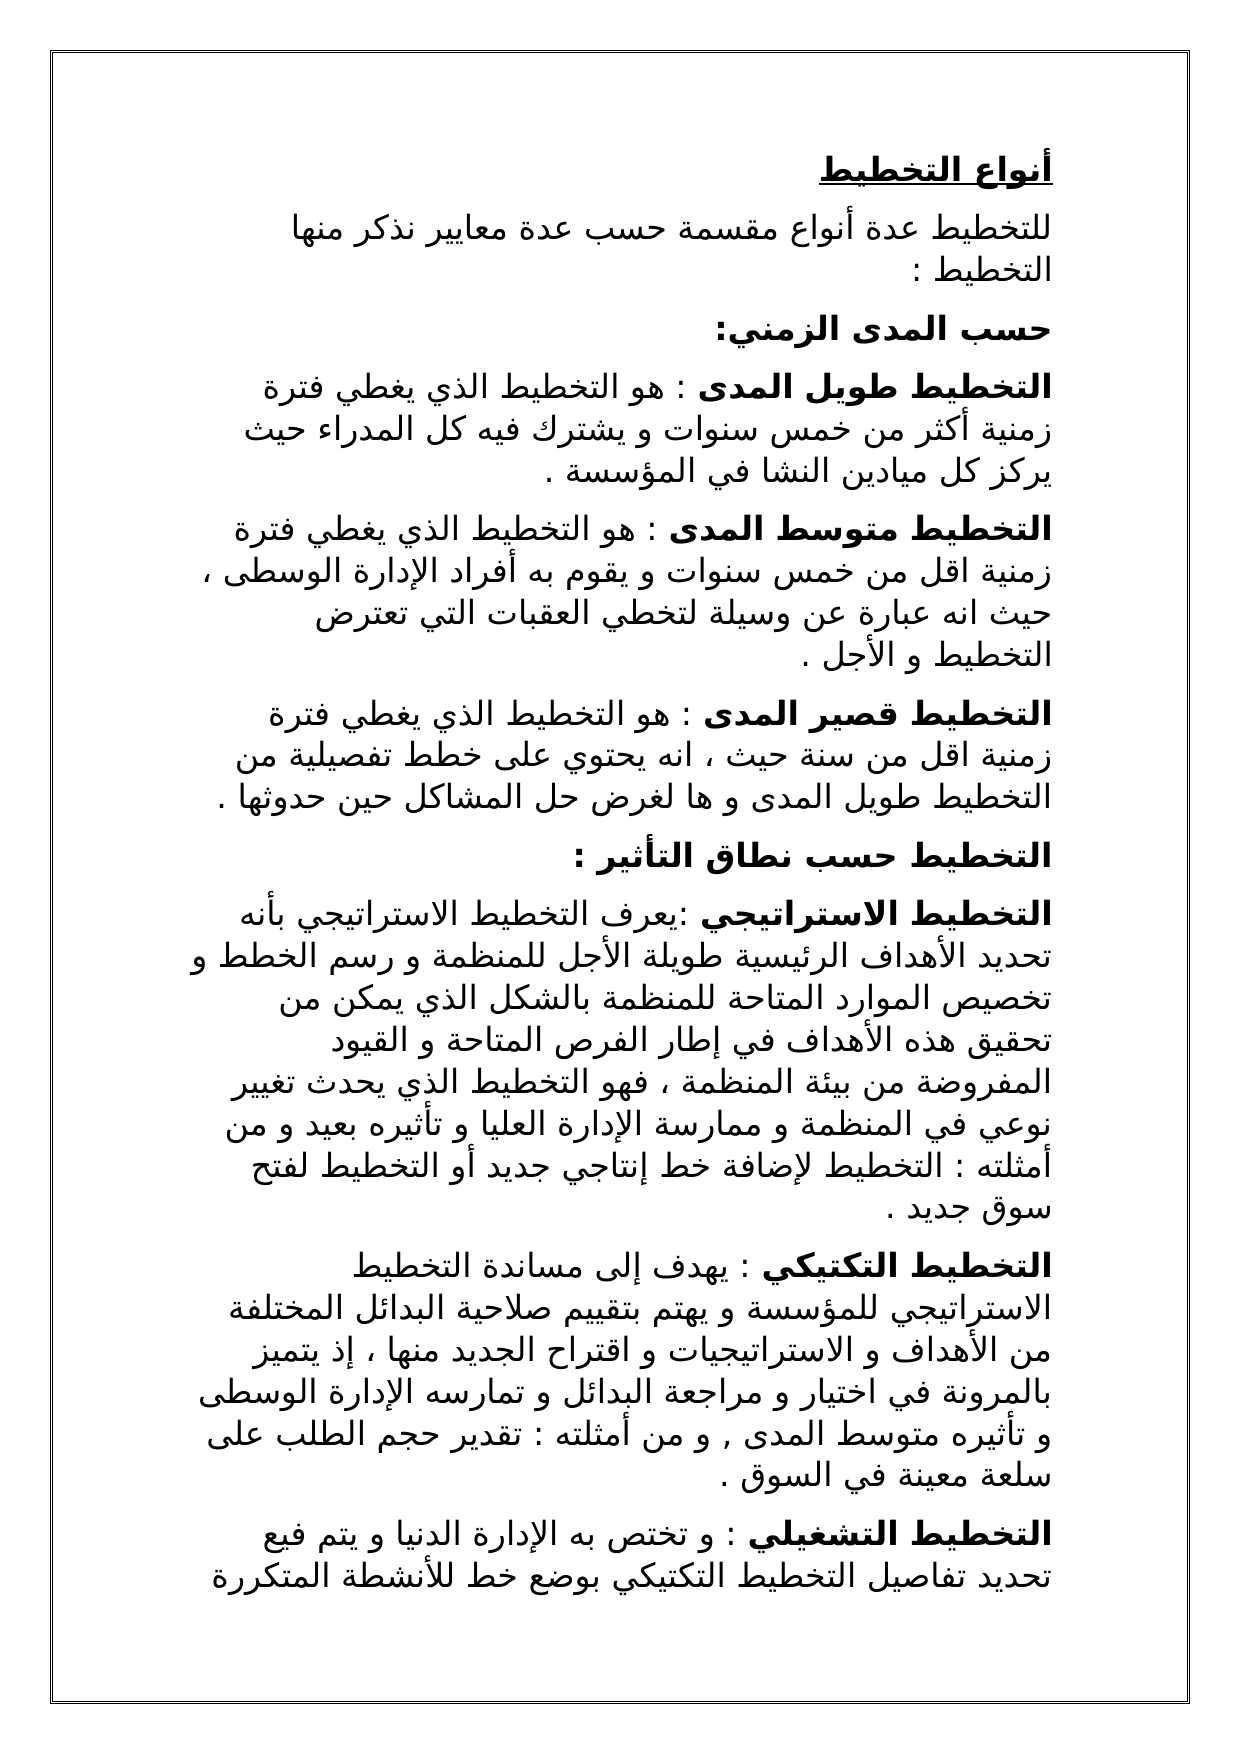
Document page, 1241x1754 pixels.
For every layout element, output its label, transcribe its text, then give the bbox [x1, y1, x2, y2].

text للتخطيط عدة أنواع مقسمة حسب عدة معايير نذكر منها التخطيط : [187, 208, 1053, 289]
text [187, 1514, 1053, 1595]
text أنواع التخطيط [187, 150, 1053, 189]
text حسب المدى الزمني: [187, 309, 1053, 348]
text التخطيط الاستراتيجي :يعرف التخطيط الاستراتيجي بأنه تحديد الأهداف الرئيسية طويلة الأجل للمنظمة و رسم الخطط و تخصيص الموارد المتاحة للمنظمة بالشكل الذي يمكن من تحقيق هذه الأهداف في إطار الفرص المتاحة و القيود المفروضة من بيئة المنظمة ، فهو التخطيط الذي يحدث تغيير نوعي في المنظمة و ممارسة الإدارة العليا و تأثيره بعيد و من أمثلته : التخطيط لإضافة خط إنتاجي جديد أو التخطيط لفتح سوق جديد . [187, 895, 1053, 1227]
text التخطيط حسب نطاق التأثير : [187, 836, 1053, 875]
text التخطيط طويل المدى : هو التخطيط الذي يغطي فترة زمنية أكثر من خمس سنوات و يشترك فيه كل المدراء حيث يركز كل ميادين النشا في المؤسسة . [187, 367, 1053, 490]
text التخطيط متوسط المدى : هو التخطيط الذي يغطي فترة زمنية اقل من خمس سنوات و يقوم به أفراد الإدارة الوسطى ، حيث انه عبارة عن وسيلة لتخطي العقبات التي تعترض التخطيط و الأجل . [187, 510, 1053, 674]
text التخطيط التكتيكي : يهدف إلى مساندة التخطيط الاستراتيجي للمؤسسة و يهتم بتقييم صلاحية البدائل المختلفة من الأهداف و الاستراتيجيات و اقتراح الجديد منها ، إذ يتميز بالمرونة في اختيار و مراجعة البدائل و تمارسه الإدارة الوسطى و تأثيره متوسط المدى , و من أمثلته : تقدير حجم الطلب على سلعة معينة في السوق . [187, 1246, 1053, 1495]
text التخطيط قصير المدى : هو التخطيط الذي يغطي فترة زمنية اقل من سنة حيث ، انه يحتوي على خطط تفصيلية من التخطيط طويل المدى و ها لغرض حل المشاكل حين حدوثها . [187, 694, 1053, 817]
